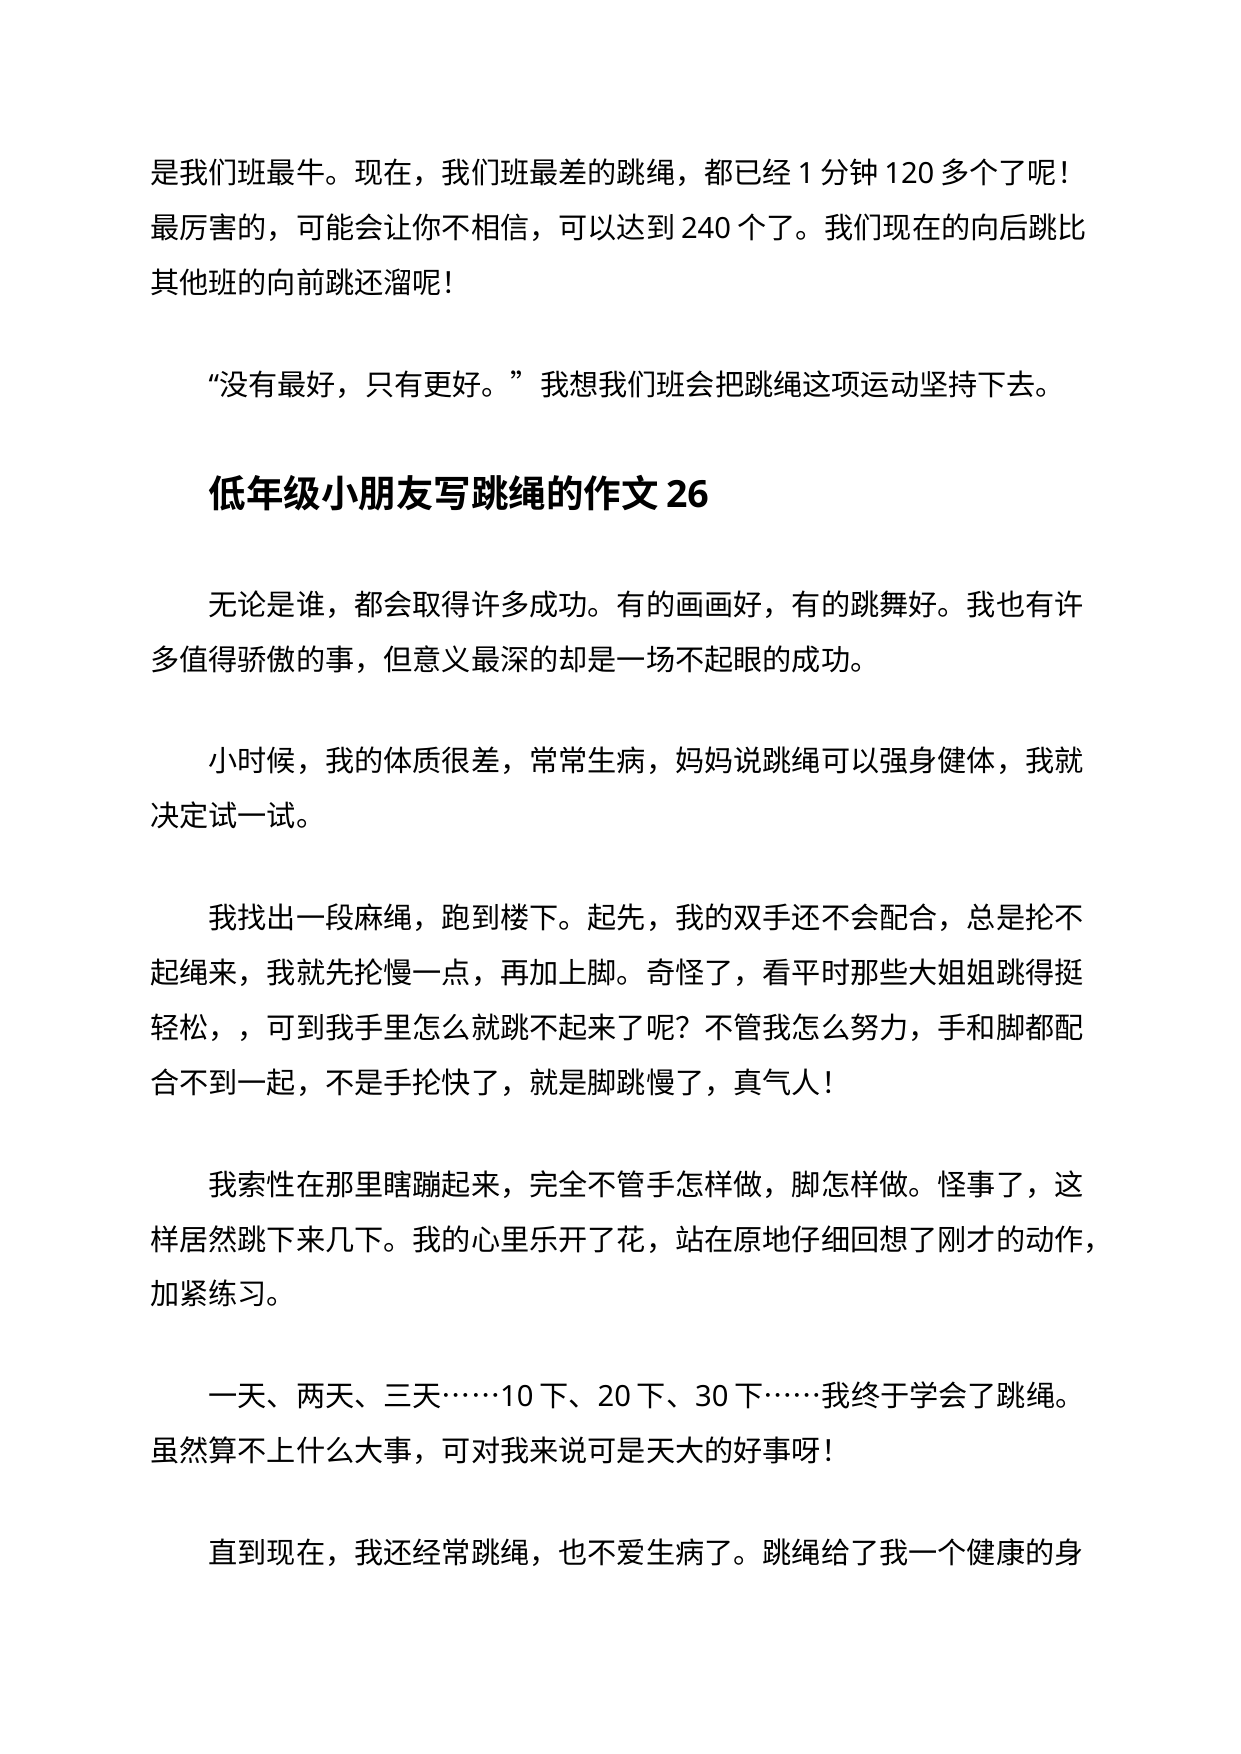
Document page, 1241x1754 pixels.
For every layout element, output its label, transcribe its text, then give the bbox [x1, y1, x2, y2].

text 小时候，我的体质很差，常常生病，妈妈说跳绳可以强身健体，我就决定试一试。 [150, 738, 1090, 835]
text 我找出一段麻绳，跑到楼下。起先，我的双手还不会配合，总是抡不起绳来，我就先抡慢一点，再加上脚。奇怪了，看平时那些大姐姐跳得挺轻松，，可到我手里怎么就跳不起来了呢？不管我怎么努力，手和脚都配合不到一起，不是手抡快了，就是脚跳慢了，真气人！ [150, 895, 1090, 1102]
text 低年级小朋友写跳绳的作文26 [150, 464, 1090, 518]
text 我索性在那里瞎蹦起来，完全不管手怎样做，脚怎样做。怪事了，这样居然跳下来几下。我的心里乐开了花，站在原地仔细回想了刚才的动作，加紧练习。 [150, 1161, 1090, 1313]
text 一天、两天、三天……10下、20下、30下……我终于学会了跳绳。虽然算不上什么大事，可对我来说可是天大的好事呀！ [150, 1373, 1090, 1470]
text 无论是谁，都会取得许多成功。有的画画好，有的跳舞好。我也有许多值得骄傲的事，但意义最深的却是一场不起眼的成功。 [150, 581, 1090, 678]
text “没有最好，只有更好。”我想我们班会把跳绳这项运动坚持下去。 [150, 362, 1090, 404]
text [150, 1529, 1090, 1572]
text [150, 150, 1090, 302]
